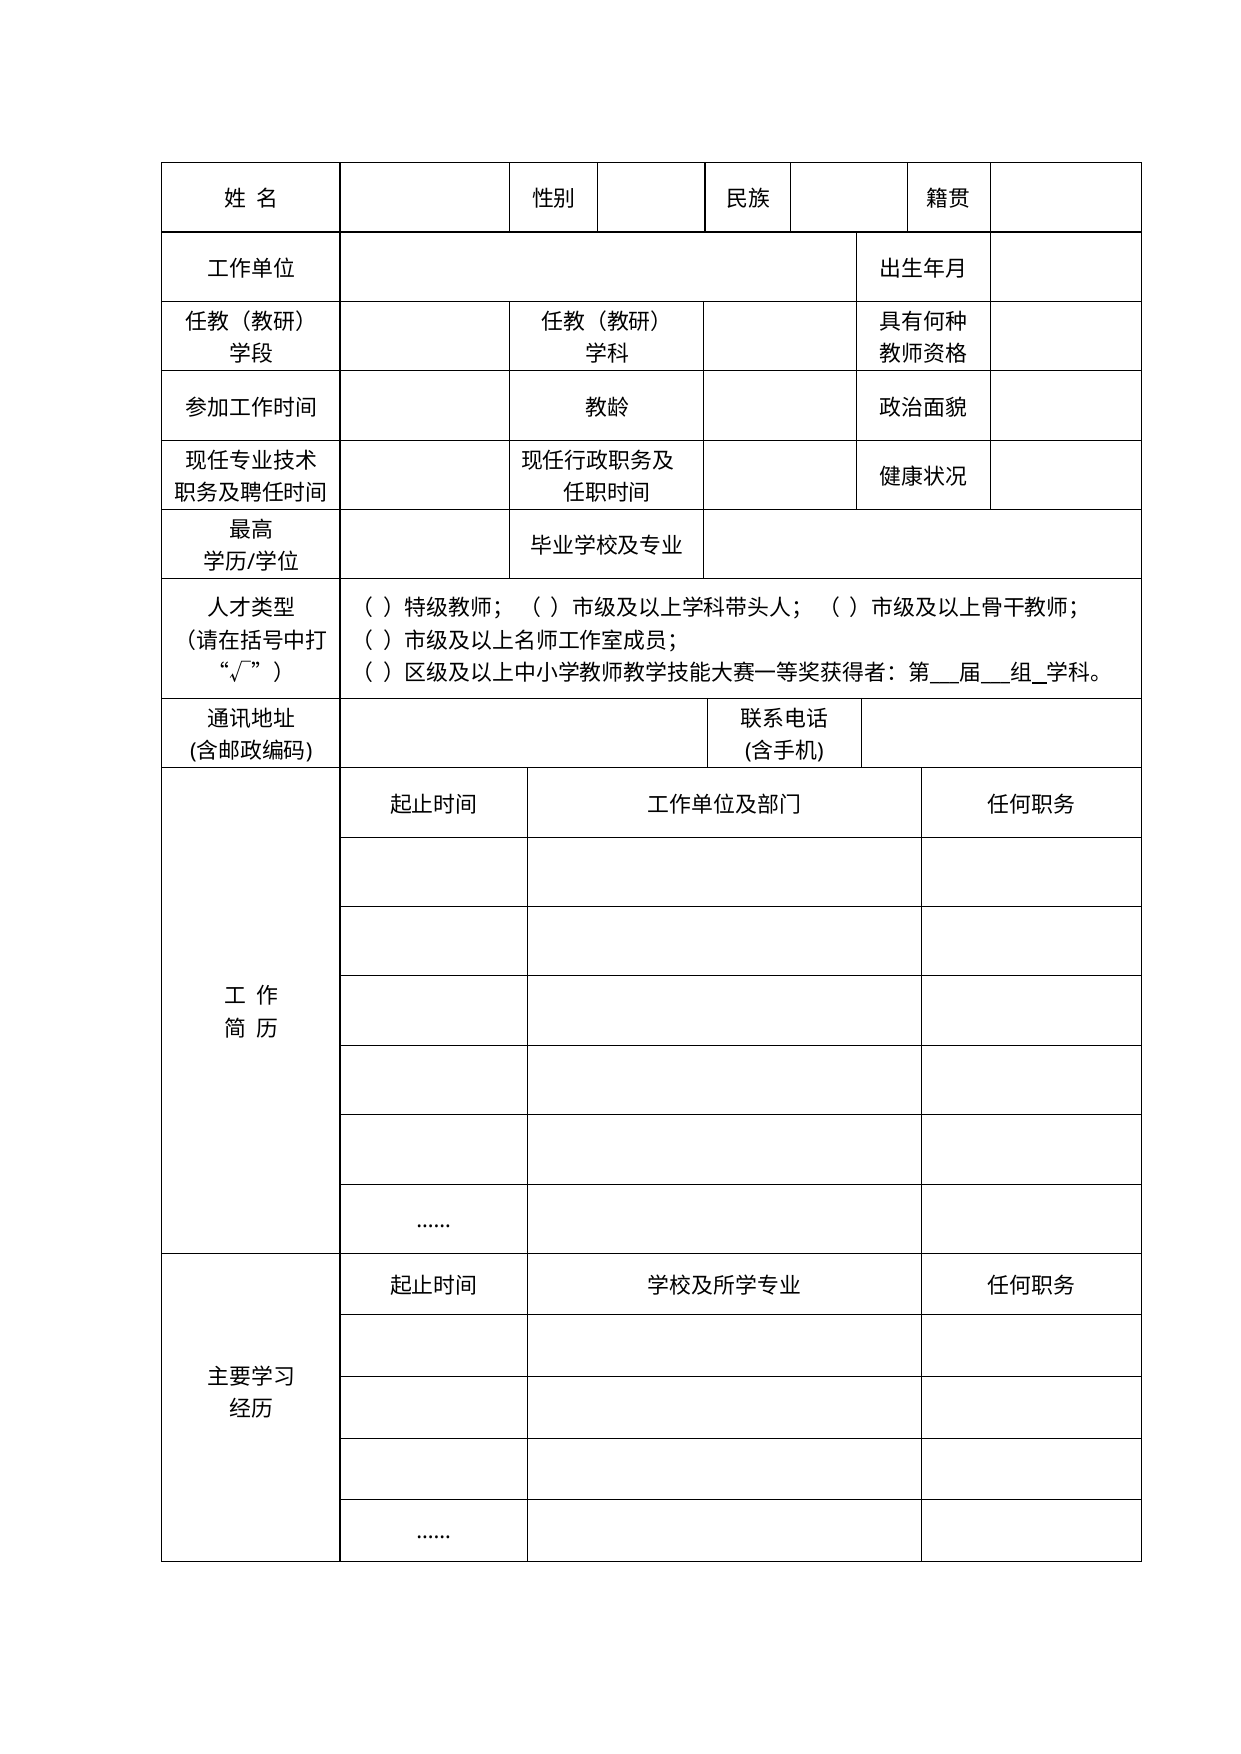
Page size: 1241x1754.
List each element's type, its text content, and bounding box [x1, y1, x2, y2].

table_cell 人才类型 （请在括号中打“√”） [162, 579, 339, 698]
table_cell 毕业学校及专业 [510, 510, 703, 578]
table_cell 教龄 [510, 371, 703, 439]
table_cell [341, 441, 509, 509]
table_cell 任何职务 [922, 768, 1141, 837]
table_cell [528, 907, 921, 975]
table_cell [704, 302, 856, 370]
table_header 籍贯 [908, 163, 990, 231]
table_cell [991, 371, 1141, 439]
table_cell [704, 371, 856, 439]
table_cell 现任行政职务及 任职时间 [510, 441, 703, 509]
table_cell [341, 976, 527, 1045]
table_header 民族 [706, 163, 790, 231]
table_header [791, 163, 907, 231]
table_cell 具有何种 教师资格 [857, 302, 990, 370]
table_cell 通讯地址 (含邮政编码) [162, 699, 339, 767]
table_header 性别 [510, 163, 597, 231]
table_cell 起止时间 [341, 1254, 527, 1314]
table_cell [528, 1115, 921, 1183]
table_cell [922, 838, 1141, 906]
table_header [341, 163, 509, 231]
table_cell [922, 1315, 1141, 1376]
table_cell [991, 302, 1141, 370]
table_cell [341, 1046, 527, 1114]
table_cell [341, 371, 509, 439]
table_cell （ ）特级教师； （ ）市级及以上学科带头人； （ ）市级及以上骨干教师； （ ）市级及以上名师工作室成员； （ ）区级及以上中小学教师教学技能大赛一等奖获得者：第___届___组 学科。 [341, 579, 1141, 698]
table_cell 联系电话 (含手机) [708, 699, 861, 767]
table_cell [341, 1115, 527, 1183]
table_cell [341, 838, 527, 906]
table_cell 出生年月 [857, 233, 990, 301]
table_cell [341, 302, 509, 370]
table_cell 起止时间 [341, 768, 527, 837]
table_cell [528, 1315, 921, 1376]
table_cell 工作单位 [162, 233, 339, 301]
table_header 姓 名 [162, 163, 339, 231]
table_cell [991, 233, 1141, 301]
table_cell [341, 699, 707, 767]
table_cell [922, 907, 1141, 975]
table_cell 工作单位及部门 [528, 768, 921, 837]
table_cell [341, 907, 527, 975]
table_cell [341, 1315, 527, 1376]
table_cell 工 作 简 历 [162, 768, 339, 1253]
table_cell …… [341, 1185, 527, 1253]
table_cell [922, 1439, 1141, 1499]
table_cell [922, 1500, 1141, 1561]
table_cell 现任专业技术 职务及聘任时间 [162, 441, 339, 509]
table_cell 学校及所学专业 [528, 1254, 921, 1314]
table_cell [704, 441, 856, 509]
table_cell [528, 1185, 921, 1253]
table_cell [922, 1377, 1141, 1437]
table_cell 健康状况 [857, 441, 990, 509]
table_header [598, 163, 704, 231]
table_cell [528, 1377, 921, 1437]
table_cell [922, 1046, 1141, 1114]
table_cell [528, 976, 921, 1045]
table_cell [528, 838, 921, 906]
table_header [991, 163, 1141, 231]
table_cell …… [341, 1500, 527, 1561]
table_cell 任教（教研） 学科 [510, 302, 703, 370]
table_cell [341, 233, 856, 301]
table_cell [341, 510, 509, 578]
table_cell [922, 1115, 1141, 1183]
table_cell [528, 1500, 921, 1561]
table_cell 任何职务 [922, 1254, 1141, 1314]
table_cell [922, 1185, 1141, 1253]
table_cell [341, 1377, 527, 1437]
table_cell 任教（教研） 学段 [162, 302, 339, 370]
table_cell [528, 1439, 921, 1499]
table_cell 政治面貌 [857, 371, 990, 439]
table_cell 主要学习 经历 [162, 1254, 339, 1561]
table_cell [704, 510, 1141, 578]
table_cell [922, 976, 1141, 1045]
table_cell 最高 学历/学位 [162, 510, 339, 578]
table_cell 参加工作时间 [162, 371, 339, 439]
table_cell [528, 1046, 921, 1114]
table_cell [862, 699, 1141, 767]
table_cell [991, 441, 1141, 509]
table_cell [341, 1439, 527, 1499]
